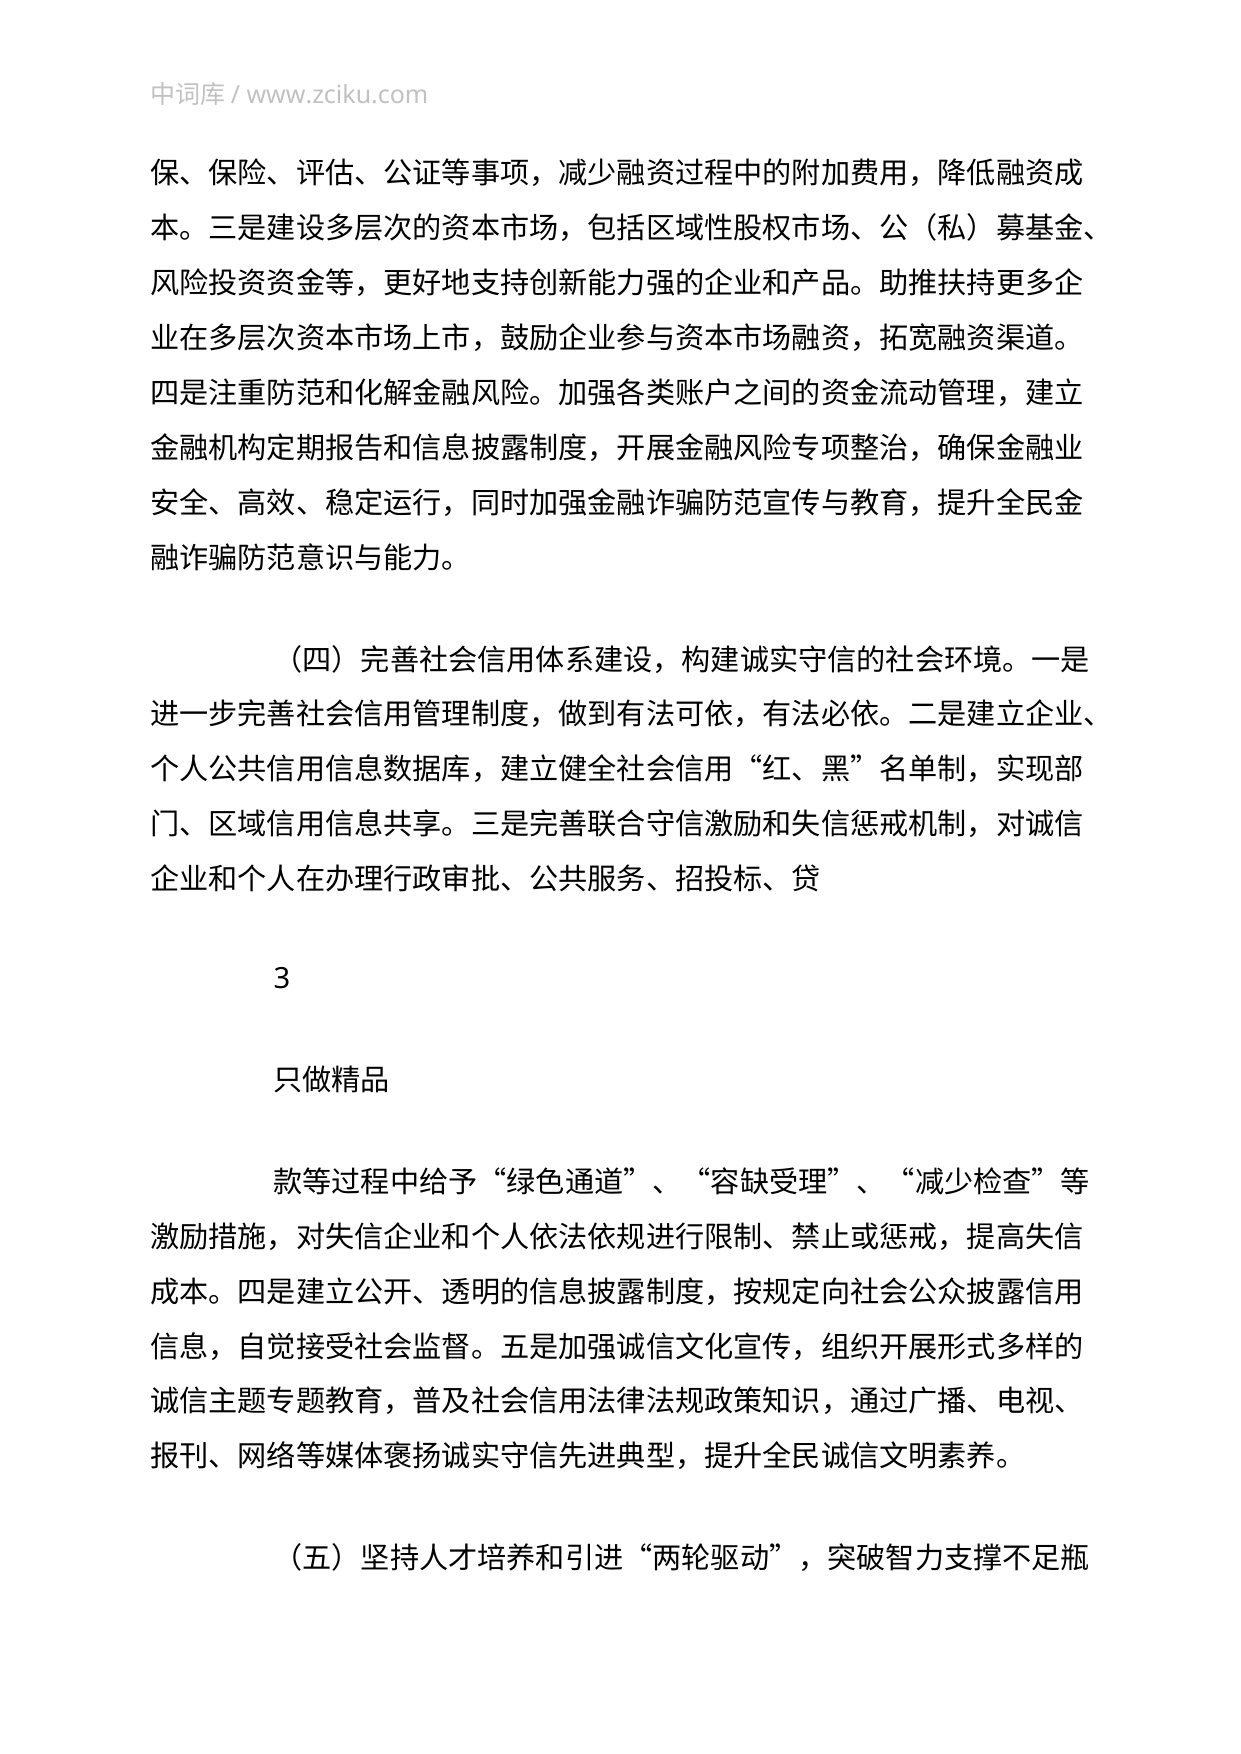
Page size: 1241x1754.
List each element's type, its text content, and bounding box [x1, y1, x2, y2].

text 款等过程中给予“绿色通道”、“容缺受理”、“减少检查”等激励措施，对失信企业和个人依法依规进行限制、禁止或惩戒，提高失信成本。四是建立公开、透明的信息披露制度，按规定向社会公众披露信用信息，自觉接受社会监督。五是加强诚信文化宣传，组织开展形式多样的诚信主题专题教育，普及社会信用法律法规政策知识，通过广播、电视、报刊、网络等媒体褒扬诚实守信先进典型，提升全民诚信文明素养。 [150, 1158, 1090, 1475]
text （四）完善社会信用体系建设，构建诚实守信的社会环境。一是进一步完善社会信用管理制度，做到有法可依，有法必依。二是建立企业、个人公共信用信息数据库，建立健全社会信用“红、黑”名单制，实现部门、区域信用信息共享。三是完善联合守信激励和失信惩戒机制，对诚信企业和个人在办理行政审批、公共服务、招投标、贷 [150, 636, 1090, 898]
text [150, 1535, 1090, 1577]
text 只做精品 [150, 1057, 1090, 1099]
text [150, 150, 1090, 577]
text 3 [150, 957, 1090, 997]
